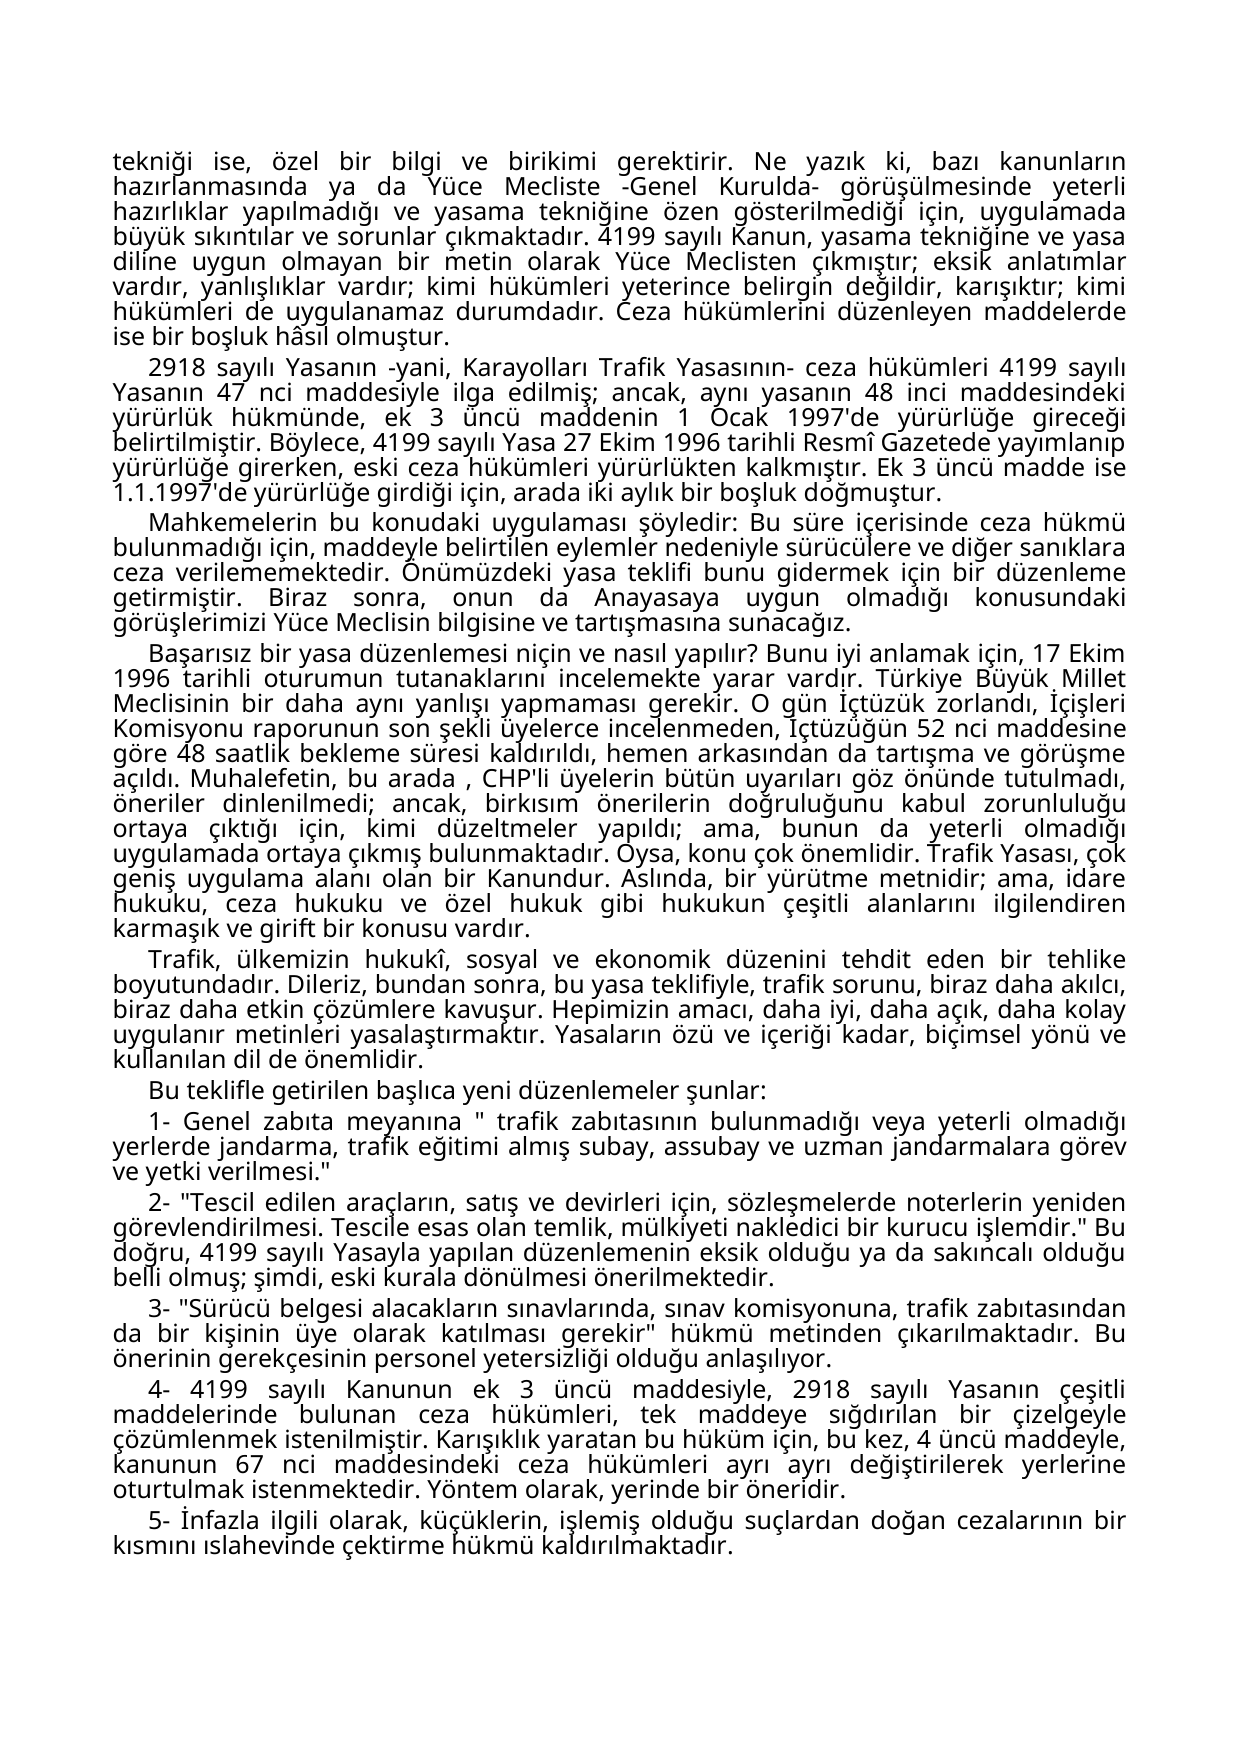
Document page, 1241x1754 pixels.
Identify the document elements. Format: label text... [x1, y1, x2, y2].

text 3- "Sürücü belgesi alacakların sınavlarında, sınav komisyonuna, trafik zabıtasından da bir kişinin üye olarak katılması gerekir" hükmü metinden çıkarılmaktadır. Bu önerinin gerekçesinin personel yetersizliği olduğu anlaşılıyor. [112, 1297, 1128, 1372]
text 4- 4199 sayılı Kanunun ek 3 üncü maddesiyle, 2918 sayılı Yasanın çeşitli maddelerinde bulunan ceza hükümleri, tek maddeye sığdırılan bir çizelgeyle çözümlenmek istenilmiştir. Karışıklık yaratan bu hüküm için, bu kez, 4 üncü maddeyle, kanunun 67 nci maddesindeki ceza hükümleri ayrı ayrı değiştirilerek yerlerine oturtulmak istenmektedir. Yöntem olarak, yerinde bir öneridir. [112, 1378, 1128, 1503]
text Mahkemelerin bu konudaki uygulaması şöyledir: Bu süre içerisinde ceza hükmü bulunmadığı için, maddeyle belirtilen eylemler nedeniyle sürücülere ve diğer sanıklara ceza verilememektedir. Önümüzdeki yasa teklifi bunu gidermek için bir düzenleme getirmiştir. Biraz sonra, onun da Anayasaya uygun olmadığı konusundaki görüşlerimizi Yüce Meclisin bilgisine ve tartışmasına sunacağız. [112, 512, 1128, 637]
text 1- Genel zabıta meyanına " trafik zabıtasının bulunmadığı veya yeterli olmadığı yerlerde jandarma, trafik eğitimi almış subay, assubay ve uzman jandarmalara görev ve yetki verilmesi." [112, 1111, 1128, 1186]
text 5- İnfazla ilgili olarak, küçüklerin, işlemiş olduğu suçlardan doğan cezalarının bir kısmını ıslahevinde çektirme hükmü kaldırılmaktadır. [112, 1509, 1128, 1559]
text Başarısız bir yasa düzenlemesi niçin ve nasıl yapılır? Bunu iyi anlamak için, 17 Ekim 1996 tarihli oturumun tutanaklarını incelemekte yarar vardır. Türkiye Büyük Millet Meclisinin bir daha aynı yanlışı yapmaması gerekir. O gün İçtüzük zorlandı, İçişleri Komisyonu raporunun son şekli üyelerce incelenmeden, İçtüzüğün 52 nci maddesine göre 48 saatlik bekleme süresi kaldırıldı, hemen arkasından da tartışma ve görüşme açıldı. Muhalefetin, bu arada , CHP'li üyelerin bütün uyarıları göz önünde tutulmadı, öneriler dinlenilmedi; ancak, birkısım önerilerin doğruluğunu kabul zorunluluğu ortaya çıktığı için, kimi düzeltmeler yapıldı; ama, bunun da yeterli olmadığı uygulamada ortaya çıkmış bulunmaktadır. Oysa, konu çok önemlidir. Trafik Yasası, çok geniş uygulama alanı olan bir Kanundur. Aslında, bir yürütme metnidir; ama, idare hukuku, ceza hukuku ve özel hukuk gibi hukukun çeşitli alanlarını ilgilendiren karmaşık ve girift bir konusu vardır. [112, 643, 1128, 943]
text 2918 sayılı Yasanın -yani, Karayolları Trafik Yasasının- ceza hükümleri 4199 sayılı Yasanın 47 nci maddesiyle ilga edilmiş; ancak, aynı yasanın 48 inci maddesindeki yürürlük hükmünde, ek 3 üncü maddenin 1 Ocak 1997'de yürürlüğe gireceği belirtilmiştir. Böylece, 4199 sayılı Yasa 27 Ekim 1996 tarihli Resmî Gazetede yayımlanıp yürürlüğe girerken, eski ceza hükümleri yürürlükten kalkmıştır. Ek 3 üncü madde ise 1.1.1997'de yürürlüğe girdiği için, arada iki aylık bir boşluk doğmuştur. [112, 356, 1128, 506]
text Bu teklifle getirilen başlıca yeni düzenlemeler şunlar: [112, 1080, 1128, 1105]
text 2- "Tescil edilen araçların, satış ve devirleri için, sözleşmelerde noterlerin yeniden görevlendirilmesi. Tescile esas olan temlik, mülkiyeti nakledici bir kurucu işlemdir." Bu doğru, 4199 sayılı Yasayla yapılan düzenlemenin eksik olduğu ya da sakıncalı olduğu belli olmuş; şimdi, eski kurala dönülmesi önerilmektedir. [112, 1192, 1128, 1292]
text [112, 150, 1128, 350]
text Trafik, ülkemizin hukukî, sosyal ve ekonomik düzenini tehdit eden bir tehlike boyutundadır. Dileriz, bundan sonra, bu yasa teklifiyle, trafik sorunu, biraz daha akılcı, biraz daha etkin çözümlere kavuşur. Hepimizin amacı, daha iyi, daha açık, daha kolay uygulanır metinleri yasalaştırmaktır. Yasaların özü ve içeriği kadar, biçimsel yönü ve kullanılan dil de önemlidir. [112, 949, 1128, 1074]
